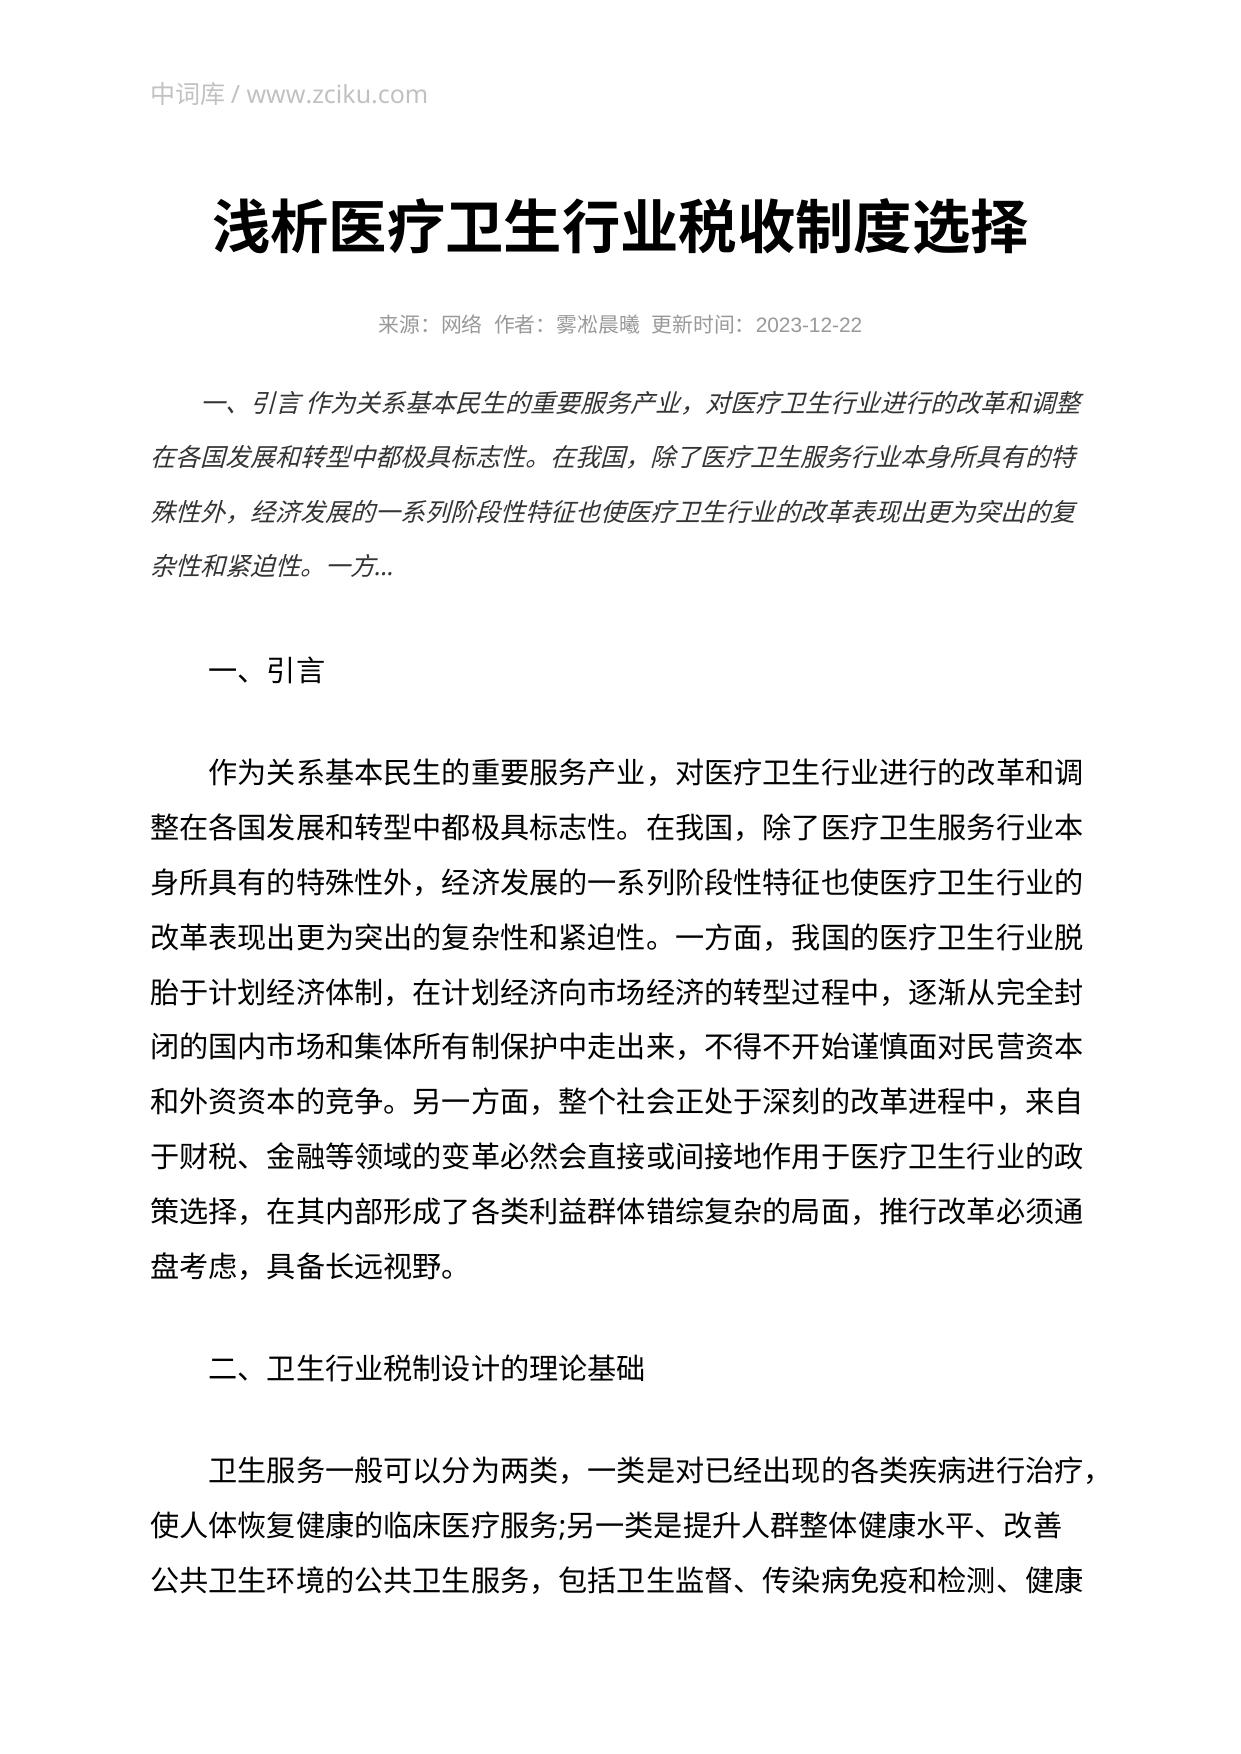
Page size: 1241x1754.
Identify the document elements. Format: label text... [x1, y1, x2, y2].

text 二、卫生行业税制设计的理论基础 [150, 1345, 1090, 1388]
text 一、引言 作为关系基本民生的重要服务产业，对医疗卫生行业进行的改革和调整在各国发展和转型中都极具标志性。在我国，除了医疗卫生服务行业本身所具有的特殊性外，经济发展的一系列阶段性特征也使医疗卫生行业的改革表现出更为突出的复杂性和紧迫性。一方... [150, 383, 1090, 583]
text 来源：网络 作者：雾凇晨曦 更新时间：2023-12-22 [150, 313, 1090, 337]
text 作为关系基本民生的重要服务产业，对医疗卫生行业进行的改革和调整在各国发展和转型中都极具标志性。在我国，除了医疗卫生服务行业本身所具有的特殊性外，经济发展的一系列阶段性特征也使医疗卫生行业的改革表现出更为突出的复杂性和紧迫性。一方面，我国的医疗卫生行业脱胎于计划经济体制，在计划经济向市场经济的转型过程中，逐渐从完全封闭的国内市场和集体所有制保护中走出来，不得不开始谨慎面对民营资本和外资资本的竞争。另一方面，整个社会正处于深刻的改革进程中，来自于财税、金融等领域的变革必然会直接或间接地作用于医疗卫生行业的政策选择，在其内部形成了各类利益群体错综复杂的局面，推行改革必须通盘考虑，具备长远视野。 [150, 749, 1090, 1286]
text 一、引言 [150, 648, 1090, 690]
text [150, 1447, 1090, 1599]
subtitle 浅析医疗卫生行业税收制度选择 [150, 181, 1090, 266]
